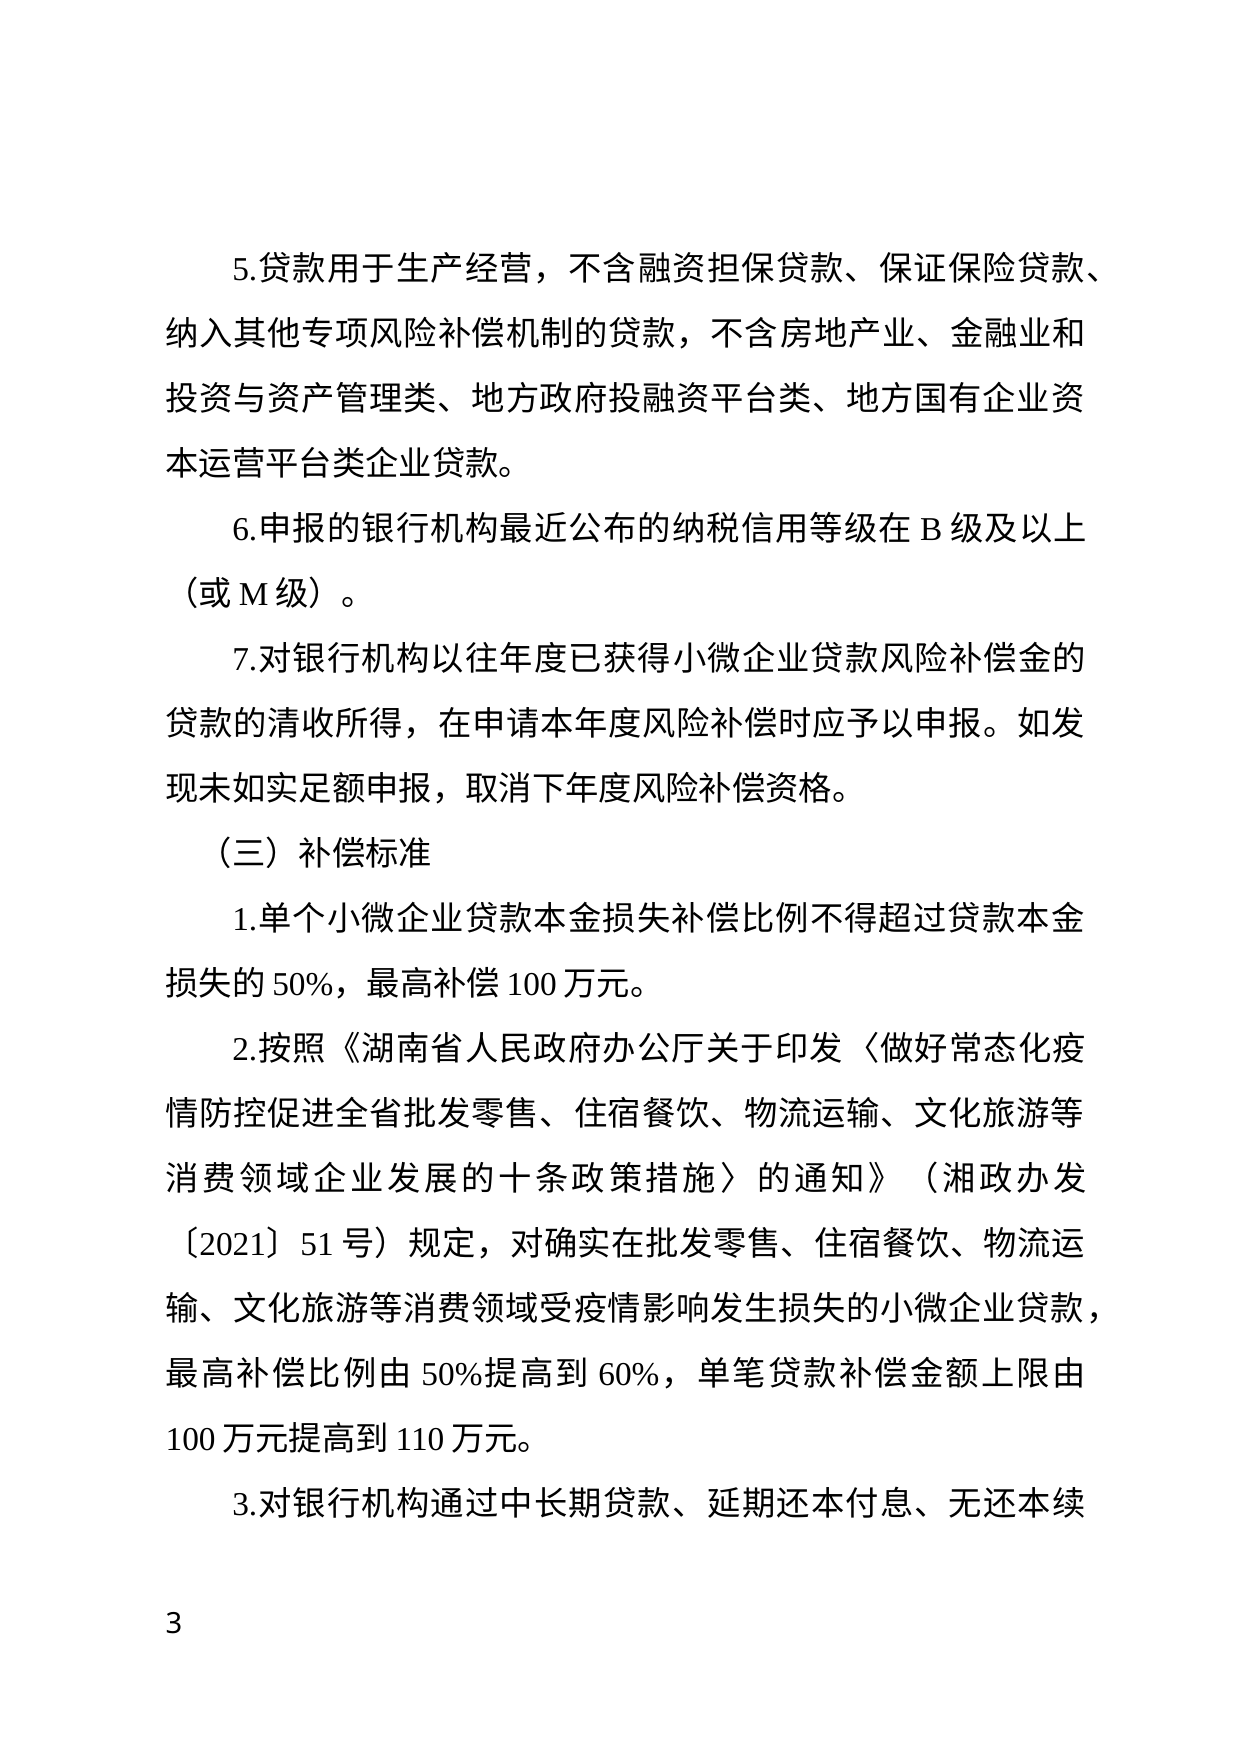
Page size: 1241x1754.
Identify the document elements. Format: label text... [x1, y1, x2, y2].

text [165, 1468, 1087, 1533]
text 7.对银行机构以往年度已获得小微企业贷款风险补偿金的贷款的清收所得，在申请本年度风险补偿时应予以申报。如发现未如实足额申报，取消下年度风险补偿资格。 [165, 623, 1087, 818]
text （三）补偿标准 [165, 818, 1087, 883]
text 6.申报的银行机构最近公布的纳税信用等级在B级及以上（或M级）。 [165, 493, 1087, 623]
text 1.单个小微企业贷款本金损失补偿比例不得超过贷款本金损失的50%，最高补偿100万元。 [165, 883, 1087, 1013]
text 2.按照《湖南省人民政府办公厅关于印发〈做好常态化疫情防控促进全省批发零售、住宿餐饮、物流运输、文化旅游等消费领域企业发展的十条政策措施〉的通知》（湘政办发〔2021〕51号）规定，对确实在批发零售、住宿餐饮、物流运输、文化旅游等消费领域受疫情影响发生损失的小微企业贷款，最高补偿比例由50%提高到60%，单笔贷款补偿金额上限由100万元提高到110万元。 [165, 1013, 1087, 1468]
text 5.贷款用于生产经营，不含融资担保贷款、保证保险贷款、纳入其他专项风险补偿机制的贷款，不含房地产业、金融业和投资与资产管理类、地方政府投融资平台类、地方国有企业资本运营平台类企业贷款。 [165, 233, 1087, 493]
